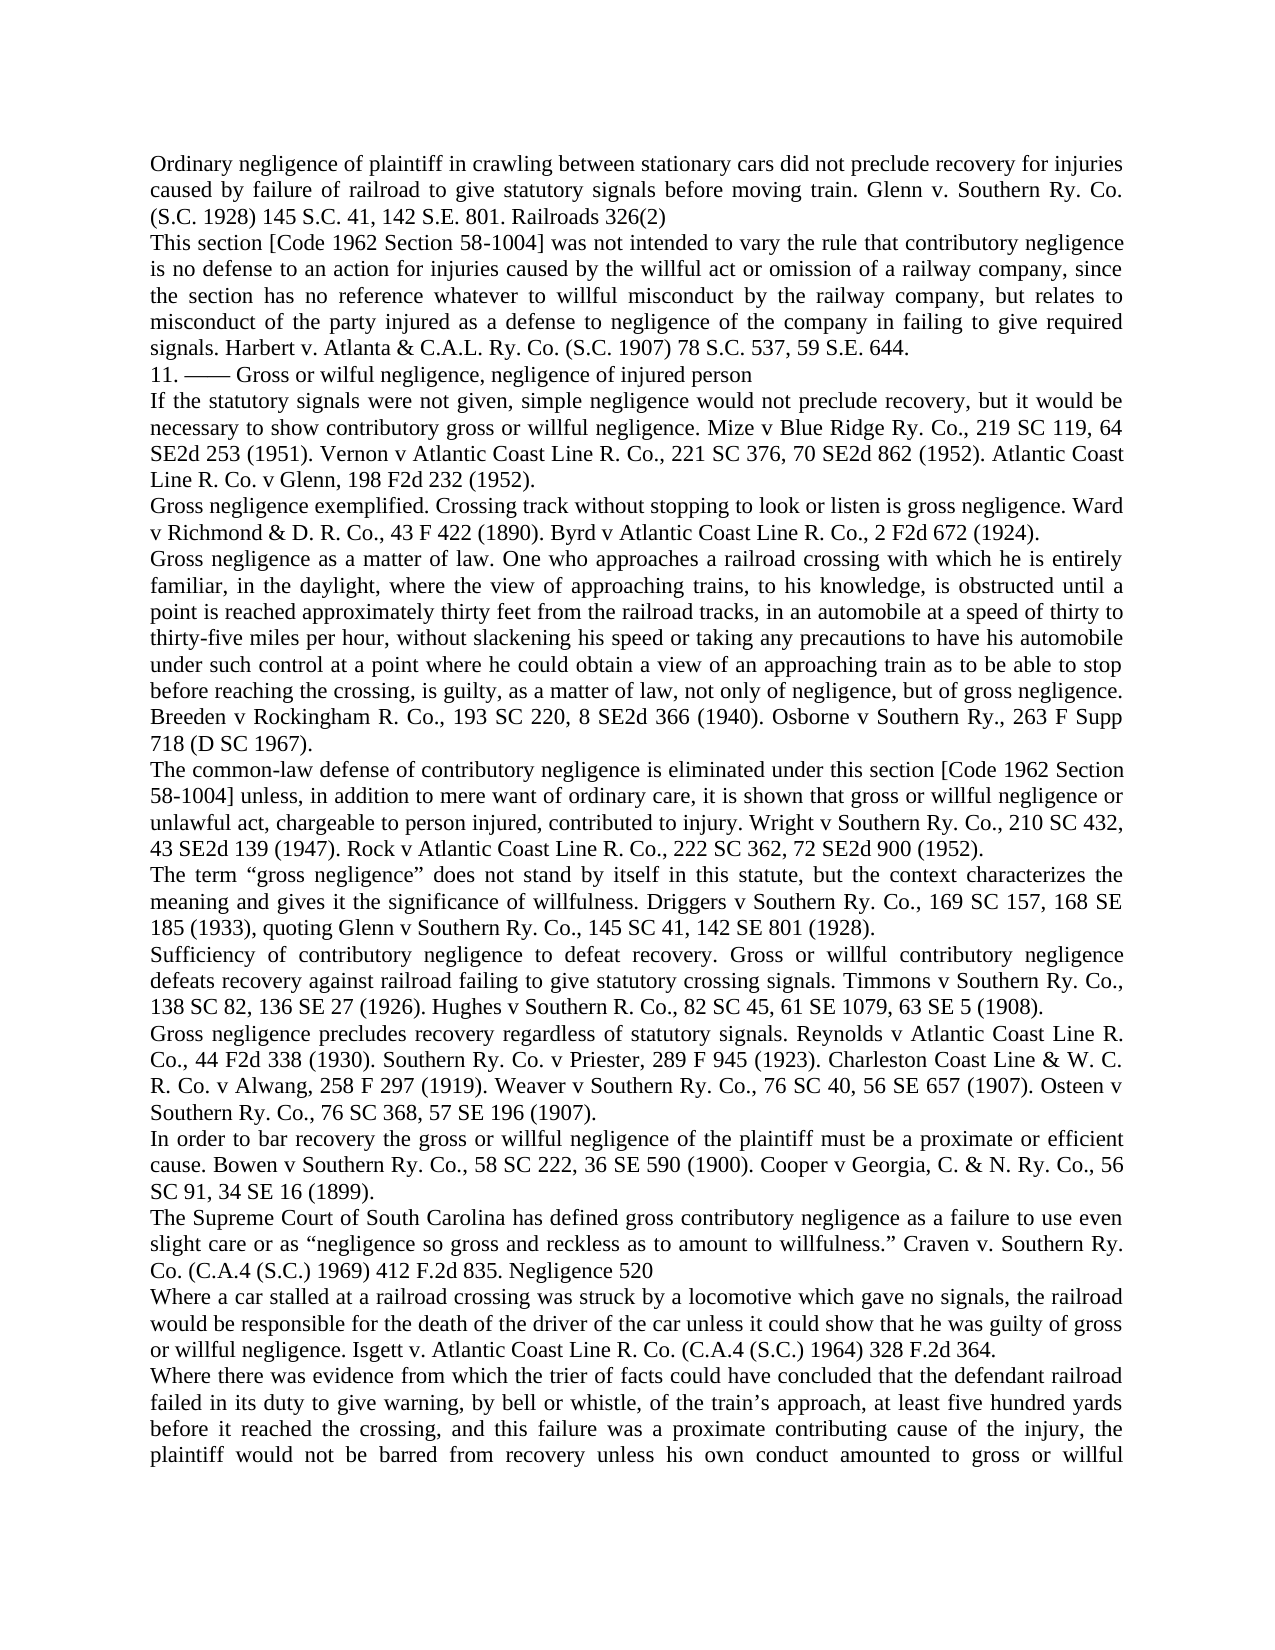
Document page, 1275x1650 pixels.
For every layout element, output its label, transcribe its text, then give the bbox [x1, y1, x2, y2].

text The Supreme Court of South Carolina has defined gross contributory negligence as a failure to use even slight care or as “negligence so gross and reckless as to amount to willfulness.” Craven v. Southern Ry. Co. (C.A.4 (S.C.) 1969) 412 F.2d 835. Negligence 520 [150, 1204, 1125, 1283]
text In order to bar recovery the gross or willful negligence of the plaintiff must be a proximate or efficient cause. Bowen v Southern Ry. Co., 58 SC 222, 36 SE 590 (1900). Cooper v Georgia, C. & N. Ry. Co., 56 SC 91, 34 SE 16 (1899). [150, 1125, 1125, 1204]
text 11. —— Gross or wilful negligence, negligence of injured person [150, 361, 1125, 387]
text Sufficiency of contributory negligence to defeat recovery. Gross or willful contributory negligence defeats recovery against railroad failing to give statutory crossing signals. Timmons v Southern Ry. Co., 138 SC 82, 136 SE 27 (1926). Hughes v Southern R. Co., 82 SC 45, 61 SE 1079, 63 SE 5 (1908). [150, 941, 1125, 1020]
text Ordinary negligence of plaintiff in crawling between stationary cars did not preclude recovery for injuries caused by failure of railroad to give statutory signals before moving train. Glenn v. Southern Ry. Co. (S.C. 1928) 145 S.C. 41, 142 S.E. 801. Railroads 326(2) [150, 150, 1125, 229]
text The term “gross negligence” does not stand by itself in this statute, but the context characterizes the meaning and gives it the significance of willfulness. Driggers v Southern Ry. Co., 169 SC 157, 168 SE 185 (1933), quoting Glenn v Southern Ry. Co., 145 SC 41, 142 SE 801 (1928). [150, 862, 1125, 941]
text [150, 1362, 1125, 1468]
text This section [Code 1962 Section 58-1004] was not intended to vary the rule that contributory negligence is no defense to an action for injuries caused by the willful act or omission of a railway company, since the section has no reference whatever to willful misconduct by the railway company, but relates to misconduct of the party injured as a defense to negligence of the company in failing to give required signals. Harbert v. Atlanta & C.A.L. Ry. Co. (S.C. 1907) 78 S.C. 537, 59 S.E. 644. [150, 229, 1125, 361]
text If the statutory signals were not given, simple negligence would not preclude recovery, but it would be necessary to show contributory gross or willful negligence. Mize v Blue Ridge Ry. Co., 219 SC 119, 64 SE2d 253 (1951). Vernon v Atlantic Coast Line R. Co., 221 SC 376, 70 SE2d 862 (1952). Atlantic Coast Line R. Co. v Glenn, 198 F2d 232 (1952). [150, 387, 1125, 493]
text Where a car stalled at a railroad crossing was struck by a locomotive which gave no signals, the railroad would be responsible for the death of the driver of the car unless it could show that he was guilty of gross or willful negligence. Isgett v. Atlantic Coast Line R. Co. (C.A.4 (S.C.) 1964) 328 F.2d 364. [150, 1283, 1125, 1362]
text Gross negligence exemplified. Crossing track without stopping to look or listen is gross negligence. Ward v Richmond & D. R. Co., 43 F 422 (1890). Byrd v Atlantic Coast Line R. Co., 2 F2d 672 (1924). [150, 493, 1125, 545]
text Gross negligence as a matter of law. One who approaches a railroad crossing with which he is entirely familiar, in the daylight, where the view of approaching trains, to his knowledge, is obstructed until a point is reached approximately thirty feet from the railroad tracks, in an automobile at a speed of thirty to thirty-five miles per hour, without slackening his speed or taking any precautions to have his automobile under such control at a point where he could obtain a view of an approaching train as to be able to stop before reaching the crossing, is guilty, as a matter of law, not only of negligence, but of gross negligence. Breeden v Rockingham R. Co., 193 SC 220, 8 SE2d 366 (1940). Osborne v Southern Ry., 263 F Supp 718 (D SC 1967). [150, 545, 1125, 756]
text Gross negligence precludes recovery regardless of statutory signals. Reynolds v Atlantic Coast Line R. Co., 44 F2d 338 (1930). Southern Ry. Co. v Priester, 289 F 945 (1923). Charleston Coast Line & W. C. R. Co. v Alwang, 258 F 297 (1919). Weaver v Southern Ry. Co., 76 SC 40, 56 SE 657 (1907). Osteen v Southern Ry. Co., 76 SC 368, 57 SE 196 (1907). [150, 1020, 1125, 1125]
text The common-law defense of contributory negligence is eliminated under this section [Code 1962 Section 58-1004] unless, in addition to mere want of ordinary care, it is shown that gross or willful negligence or unlawful act, chargeable to person injured, contributed to injury. Wright v Southern Ry. Co., 210 SC 432, 43 SE2d 139 (1947). Rock v Atlantic Coast Line R. Co., 222 SC 362, 72 SE2d 900 (1952). [150, 756, 1125, 862]
